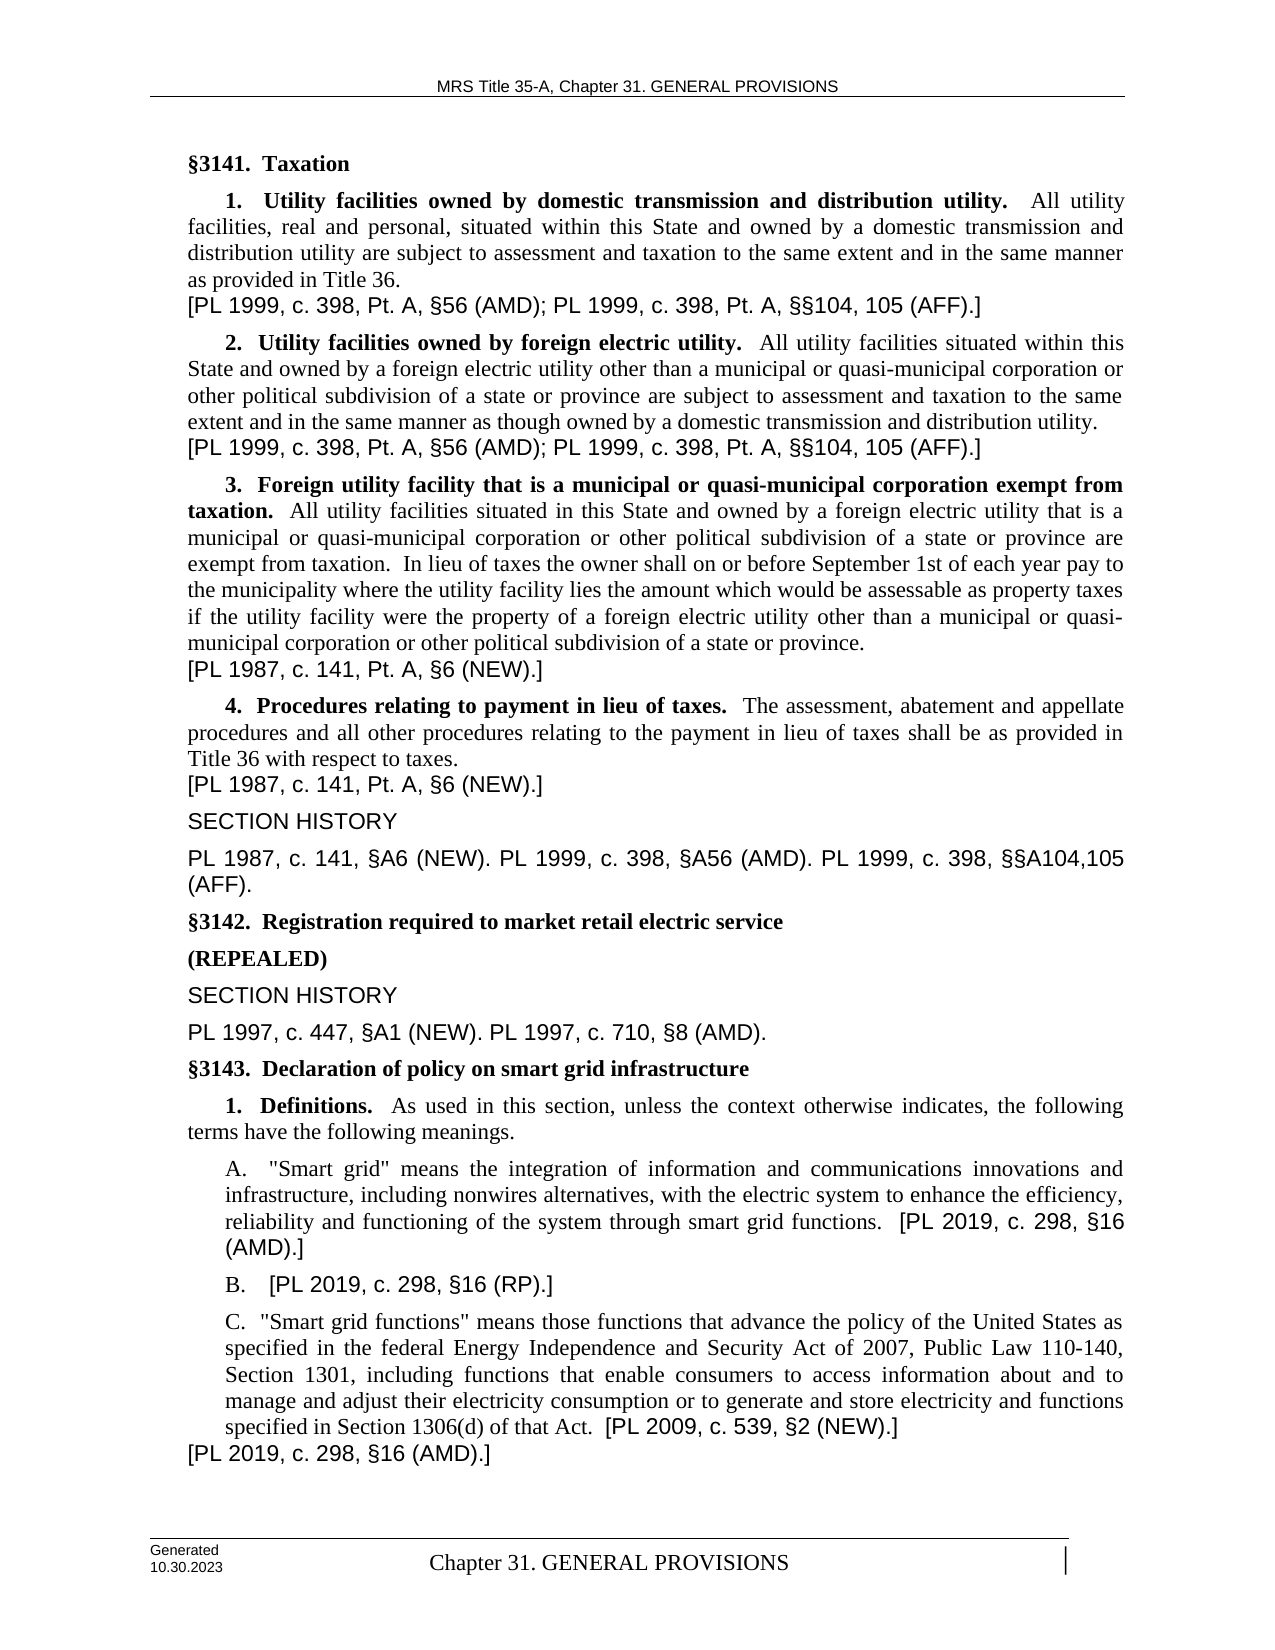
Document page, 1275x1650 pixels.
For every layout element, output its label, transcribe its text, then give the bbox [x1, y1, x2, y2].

text PL 1987, c. 141, §A6 (NEW). PL 1999, c. 398, §A56 (AMD). PL 1999, c. 398, §§A104,105 (AFF). [187, 845, 1125, 898]
text (REPEALED) [187, 945, 1125, 971]
text §3142. Registration required to market retail electric service [187, 908, 1125, 934]
text §3141. Taxation [187, 150, 1125, 176]
text 1. Definitions. As used in this section, unless the context otherwise indicates, the following terms have the following meanings. [187, 1092, 1125, 1145]
text 1. Utility facilities owned by domestic transmission and distribution utility. All utility facilities, real and personal, situated within this State and owned by a domestic transmission and distribution utility are subject to assessment and taxation to the same extent and in the same manner as provided in Title 36. [187, 187, 1125, 292]
text [PL 1987, c. 141, Pt. A, §6 (NEW).] [187, 771, 1125, 798]
text PL 1997, c. 447, §A1 (NEW). PL 1997, c. 710, §8 (AMD). [187, 1018, 1125, 1045]
text 2. Utility facilities owned by foreign electric utility. All utility facilities situated within this State and owned by a foreign electric utility other than a municipal or quasi-municipal corporation or other political subdivision of a state or province are subject to assessment and taxation to the same extent and in the same manner as though owned by a domestic transmission and distribution utility. [187, 329, 1125, 434]
text SECTION HISTORY [187, 808, 1125, 834]
text §3143. Declaration of policy on smart grid infrastructure [187, 1055, 1125, 1082]
text [PL 2019, c. 298, §16 (AMD).] [187, 1440, 1125, 1466]
text [PL 1987, c. 141, Pt. A, §6 (NEW).] [187, 656, 1125, 682]
text [PL 1999, c. 398, Pt. A, §56 (AMD); PL 1999, c. 398, Pt. A, §§104, 105 (AFF).] [187, 434, 1125, 461]
text 4. Procedures relating to payment in lieu of taxes. The assessment, abatement and appellate procedures and all other procedures relating to the payment in lieu of taxes shall be as provided in Title 36 with respect to taxes. [187, 692, 1125, 771]
text C. "Smart grid functions" means those functions that advance the policy of the United States as specified in the federal Energy Independence and Security Act of 2007, Public Law 110-140, Section 1301, including functions that enable consumers to access information about and to manage and adjust their electricity consumption or to generate and store electricity and functions specified in Section 1306(d) of that Act. [PL 2009, c. 539, §2 (NEW).] [225, 1308, 1125, 1440]
text A. "Smart grid" means the integration of information and communications innovations and infrastructure, including nonwires alternatives, with the electric system to enhance the efficiency, reliability and functioning of the system through smart grid functions. [PL 2019, c. 298, §16 (AMD).] [225, 1155, 1125, 1261]
text B. [PL 2019, c. 298, §16 (RP).] [225, 1271, 1125, 1297]
text [PL 1999, c. 398, Pt. A, §56 (AMD); PL 1999, c. 398, Pt. A, §§104, 105 (AFF).] [187, 292, 1125, 318]
text SECTION HISTORY [187, 982, 1125, 1008]
text 3. Foreign utility facility that is a municipal or quasi-municipal corporation exempt from taxation. All utility facilities situated in this State and owned by a foreign electric utility that is a municipal or quasi-municipal corporation or other political subdivision of a state or province are exempt from taxation. In lieu of taxes the owner shall on or before September 1st of each year pay to the municipality where the utility facility lies the amount which would be assessable as property taxes if the utility facility were the property of a foreign electric utility other than a municipal or quasi-municipal corporation or other political subdivision of a state or province. [187, 471, 1125, 656]
